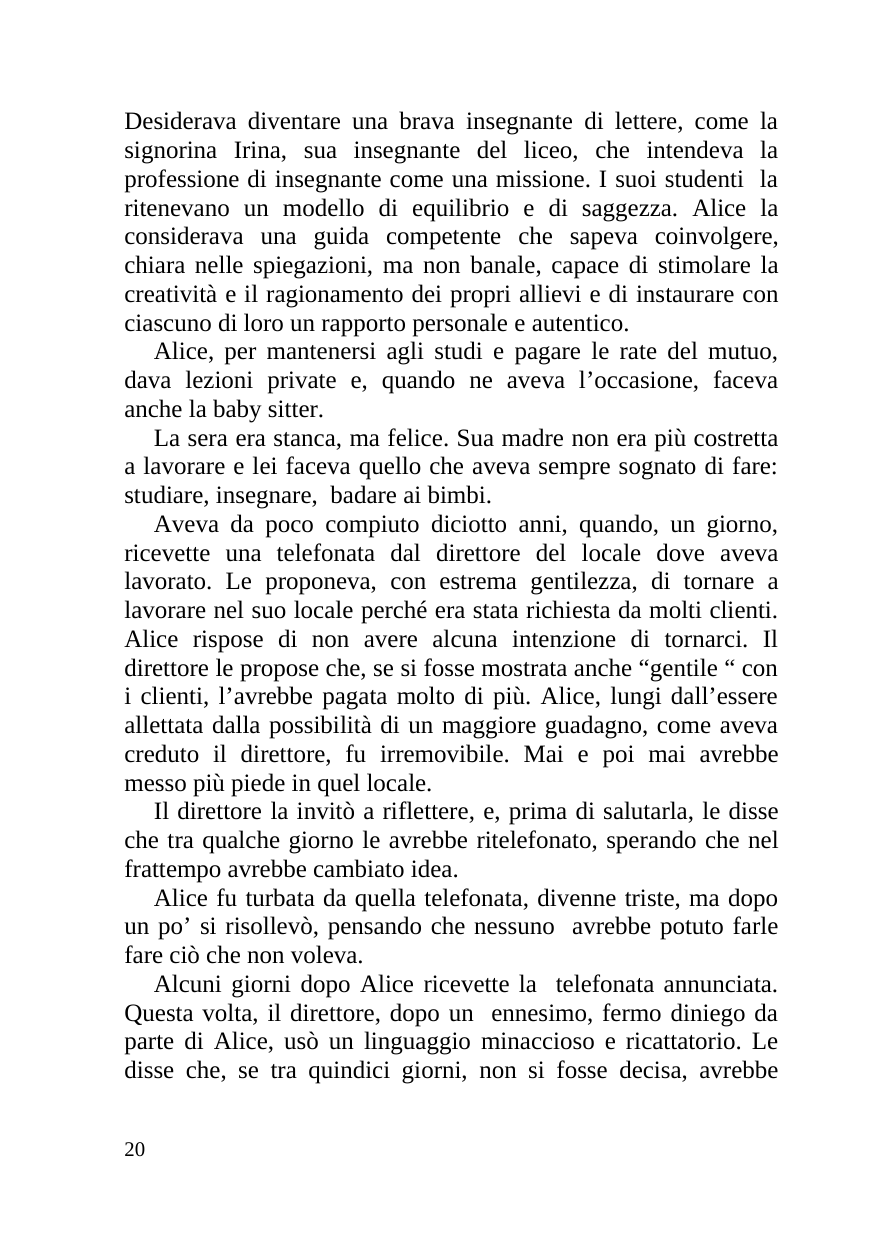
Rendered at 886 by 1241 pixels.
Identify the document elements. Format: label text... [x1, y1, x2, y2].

text Alice fu turbata da quella telefonata, divenne triste, ma dopo un po’ si risollevò, pensando che nessuno avrebbe potuto farle fare ciò che non voleva. [124, 883, 779, 969]
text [124, 969, 779, 1084]
text Aveva da poco compiuto diciotto anni, quando, un giorno, ricevette una telefonata dal direttore del locale dove aveva lavorato. Le proponeva, con estrema gentilezza, di tornare a lavorare nel suo locale perché era stata richiesta da molti clienti. Alice rispose di non avere alcuna intenzione di tornarci. Il direttore le propose che, se si fosse mostrata anche “gentile “ con i clienti, l’avrebbe pagata molto di più. Alice, lungi dall’essere allettata dalla possibilità di un maggiore guadagno, come aveva creduto il direttore, fu irremovibile. Mai e poi mai avrebbe messo più piede in quel locale. [124, 509, 779, 796]
text La sera era stanca, ma felice. Sua madre non era più costretta a lavorare e lei faceva quello che aveva sempre sognato di fare: studiare, insegnare, badare ai bimbi. [124, 423, 779, 509]
text Il direttore la invitò a riflettere, e, prima di salutarla, le disse che tra qualche giorno le avrebbe ritelefonato, sperando che nel frattempo avrebbe cambiato idea. [124, 796, 779, 883]
text Alice, per mantenersi agli studi e pagare le rate del mutuo, dava lezioni private e, quando ne aveva l’occasione, faceva anche la baby sitter. [124, 336, 779, 423]
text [124, 106, 779, 336]
